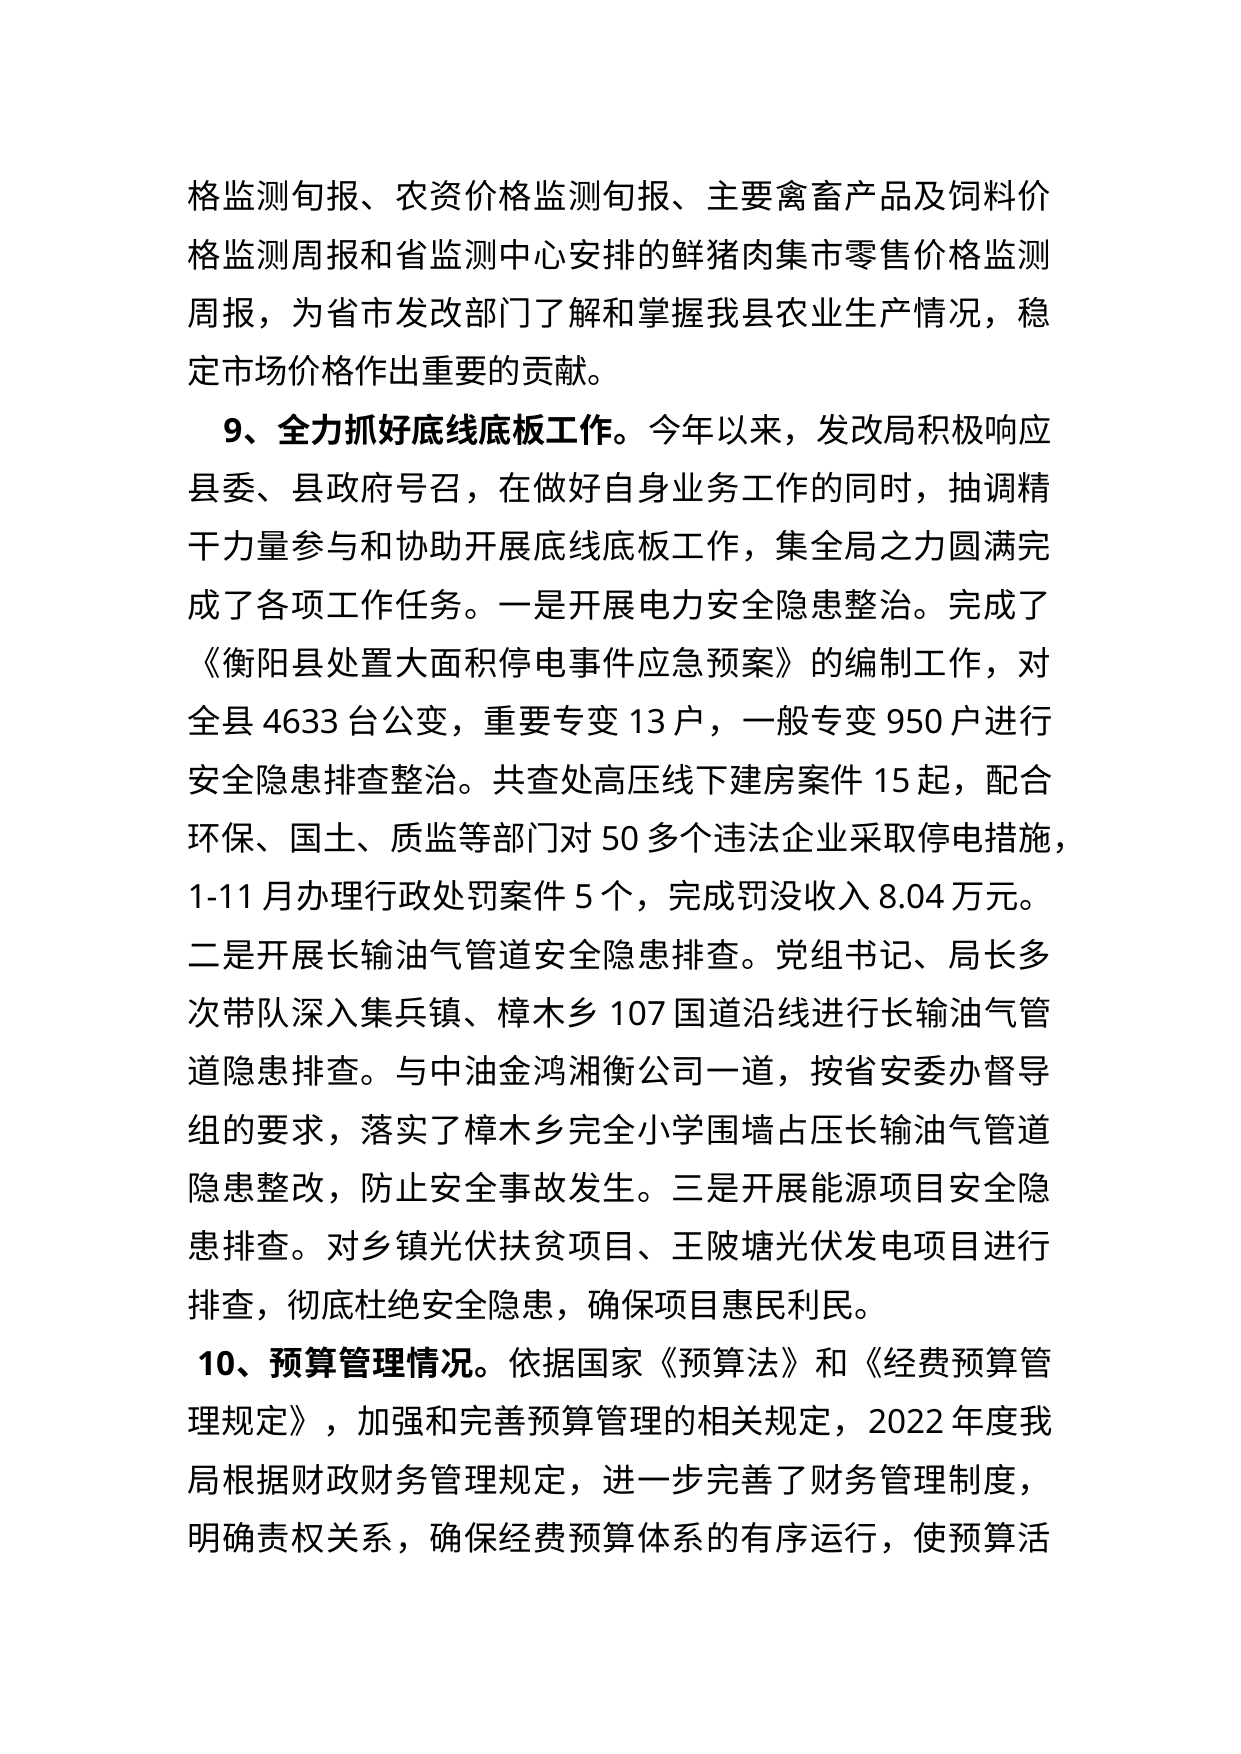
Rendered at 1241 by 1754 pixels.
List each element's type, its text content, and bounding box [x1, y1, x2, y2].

text 9、全力抓好底线底板工作。今年以来，发改局积极响应县委、县政府号召，在做好自身业务工作的同时，抽调精干力量参与和协助开展底线底板工作，集全局之力圆满完成了各项工作任务。一是开展电力安全隐患整治。完成了《衡阳县处置大面积停电事件应急预案》的编制工作，对全县4633台公变，重要专变13户，一般专变950户进行安全隐患排查整治。共查处高压线下建房案件15起，配合环保、国土、质监等部门对50多个违法企业采取停电措施，1-11月办理行政处罚案件5个，完成罚没收入8.04万元。二是开展长输油气管道安全隐患排查。党组书记、局长多次带队深入集兵镇、樟木乡107国道沿线进行长输油气管道隐患排查。与中油金鸿湘衡公司一道，按省安委办督导组的要求，落实了樟木乡完全小学围墙占压长输油气管道隐患整改，防止安全事故发生。三是开展能源项目安全隐患排查。对乡镇光伏扶贫项目、王陂塘光伏发电项目进行排查，彻底杜绝安全隐患，确保项目惠民利民。 [187, 395, 1053, 1329]
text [187, 1329, 1053, 1562]
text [187, 162, 1053, 395]
